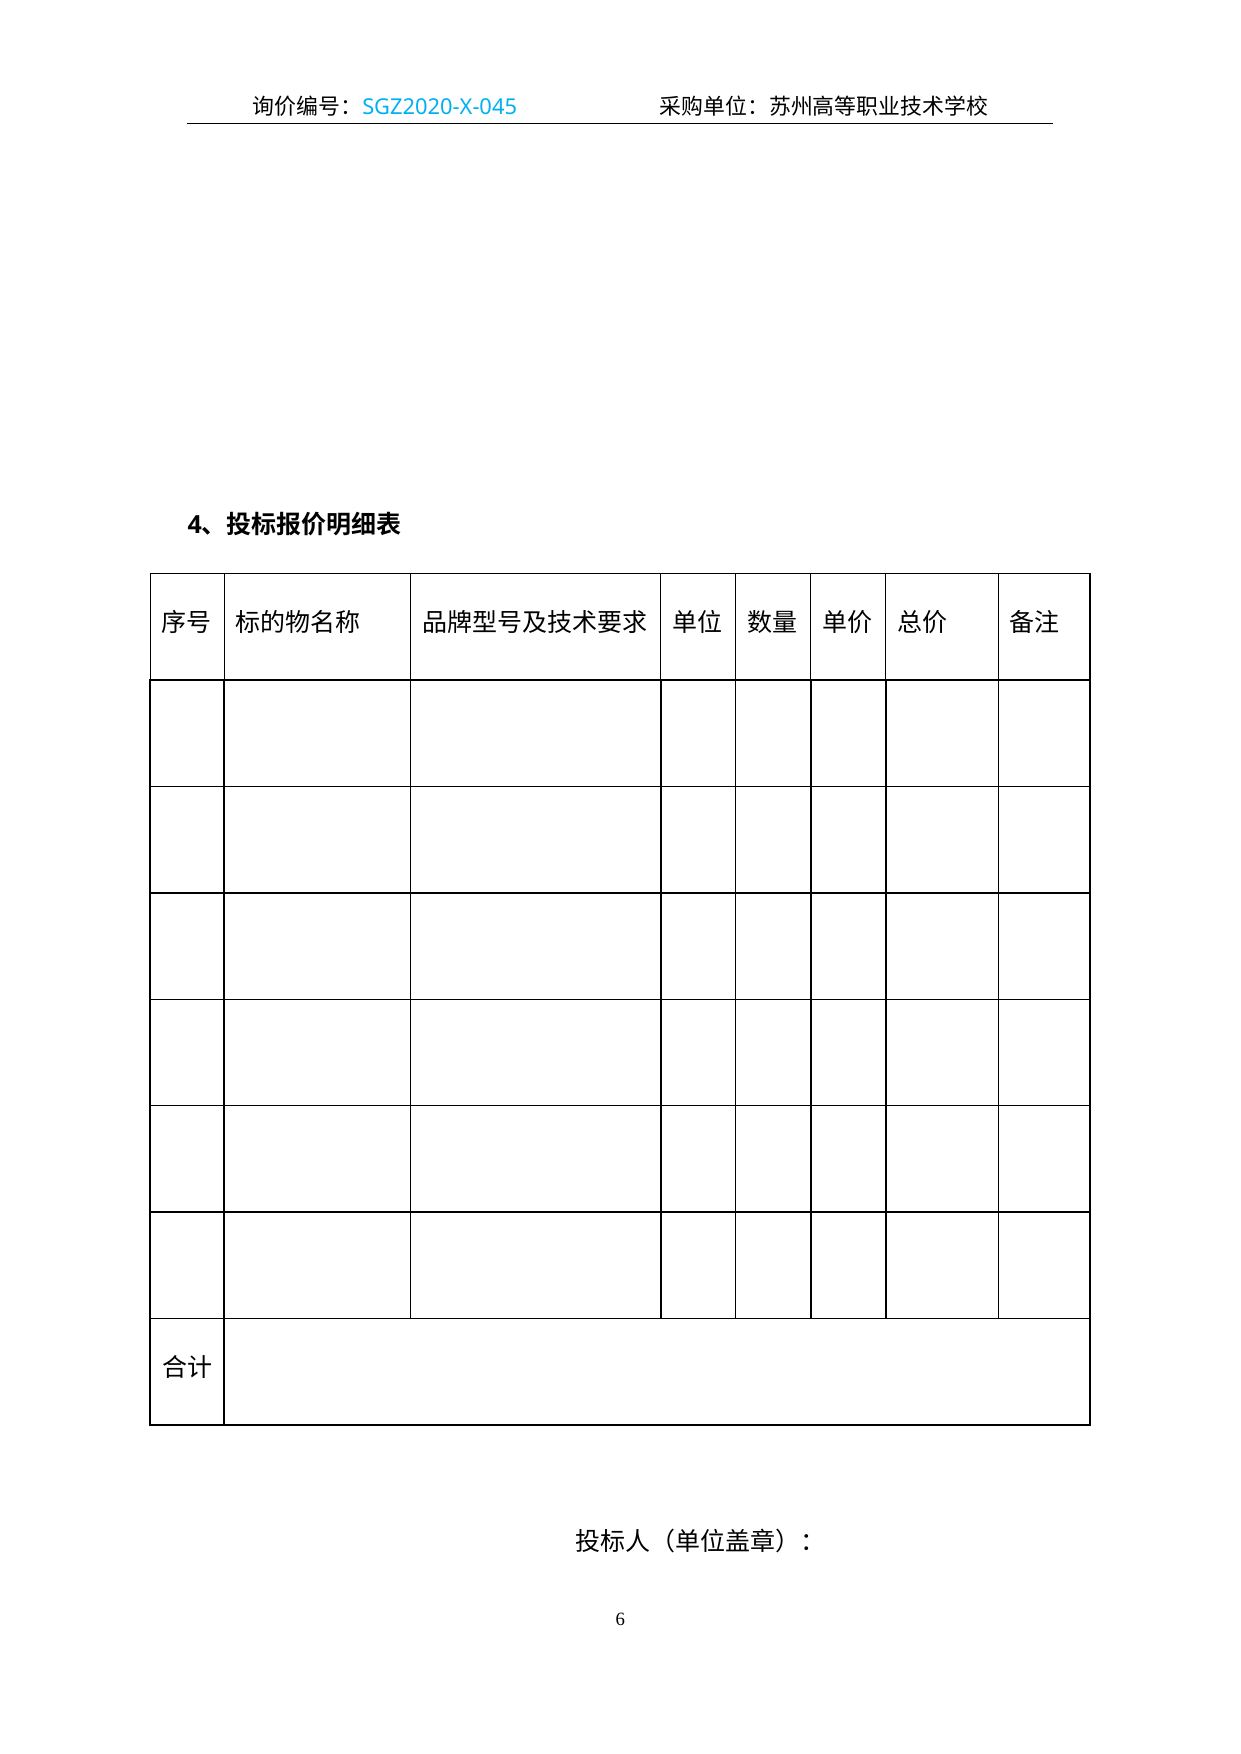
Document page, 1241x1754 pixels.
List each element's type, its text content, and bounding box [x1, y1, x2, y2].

table_cell [887, 787, 998, 892]
table_header 总价 [886, 574, 998, 679]
table_cell [999, 787, 1089, 892]
table_header 备注 [999, 574, 1089, 679]
table_cell [887, 1000, 998, 1105]
table_cell [812, 1000, 885, 1105]
table_cell [411, 681, 660, 786]
table_cell [662, 1213, 735, 1317]
table_cell [151, 1106, 223, 1211]
table_header 数量 [736, 574, 810, 679]
table_cell [151, 1000, 223, 1105]
table_cell [151, 1213, 223, 1317]
text 4、投标报价明细表 [187, 490, 1053, 555]
table_cell [812, 894, 885, 998]
table_cell [999, 1000, 1089, 1105]
table_cell [225, 1213, 410, 1317]
table_cell [225, 1319, 1089, 1424]
table_cell [999, 1106, 1089, 1211]
table_cell [662, 1106, 735, 1211]
table_cell [999, 1213, 1089, 1317]
table_cell [225, 1106, 410, 1211]
table_header 品牌型号及技术要求 [411, 574, 660, 679]
table_cell [411, 787, 660, 892]
table_header 单价 [811, 574, 885, 679]
table_cell [887, 1213, 998, 1317]
table_cell [812, 1213, 885, 1317]
table_cell [225, 787, 410, 892]
table_cell [225, 894, 410, 998]
table_cell [411, 1106, 660, 1211]
table_cell [887, 894, 998, 998]
table_cell [225, 1000, 410, 1105]
table_cell [411, 1000, 660, 1105]
table_cell [736, 894, 810, 998]
table_cell 合计 [151, 1319, 223, 1424]
table_cell [887, 681, 998, 786]
text 投标人（单位盖章）： [187, 1507, 1053, 1572]
table_cell [736, 681, 810, 786]
table_cell [411, 1213, 660, 1317]
table_cell [151, 894, 223, 998]
table_cell [812, 787, 885, 892]
table_header 单位 [661, 574, 735, 679]
table_cell [812, 1106, 885, 1211]
table_cell [411, 894, 660, 998]
table_cell [662, 681, 735, 786]
table_cell [812, 681, 885, 786]
table_cell [736, 1106, 810, 1211]
table_cell [736, 1213, 810, 1317]
table_cell [736, 1000, 810, 1105]
table_cell [151, 681, 223, 786]
table_cell [999, 681, 1089, 786]
table_cell [151, 787, 223, 892]
table_header 标的物名称 [225, 574, 410, 679]
table_cell [999, 894, 1089, 998]
table_cell [662, 1000, 735, 1105]
table_header 序号 [151, 574, 224, 679]
table_cell [662, 787, 735, 892]
table_cell [662, 894, 735, 998]
table_cell [887, 1106, 998, 1211]
table_cell [225, 681, 410, 786]
table_cell [736, 787, 810, 892]
